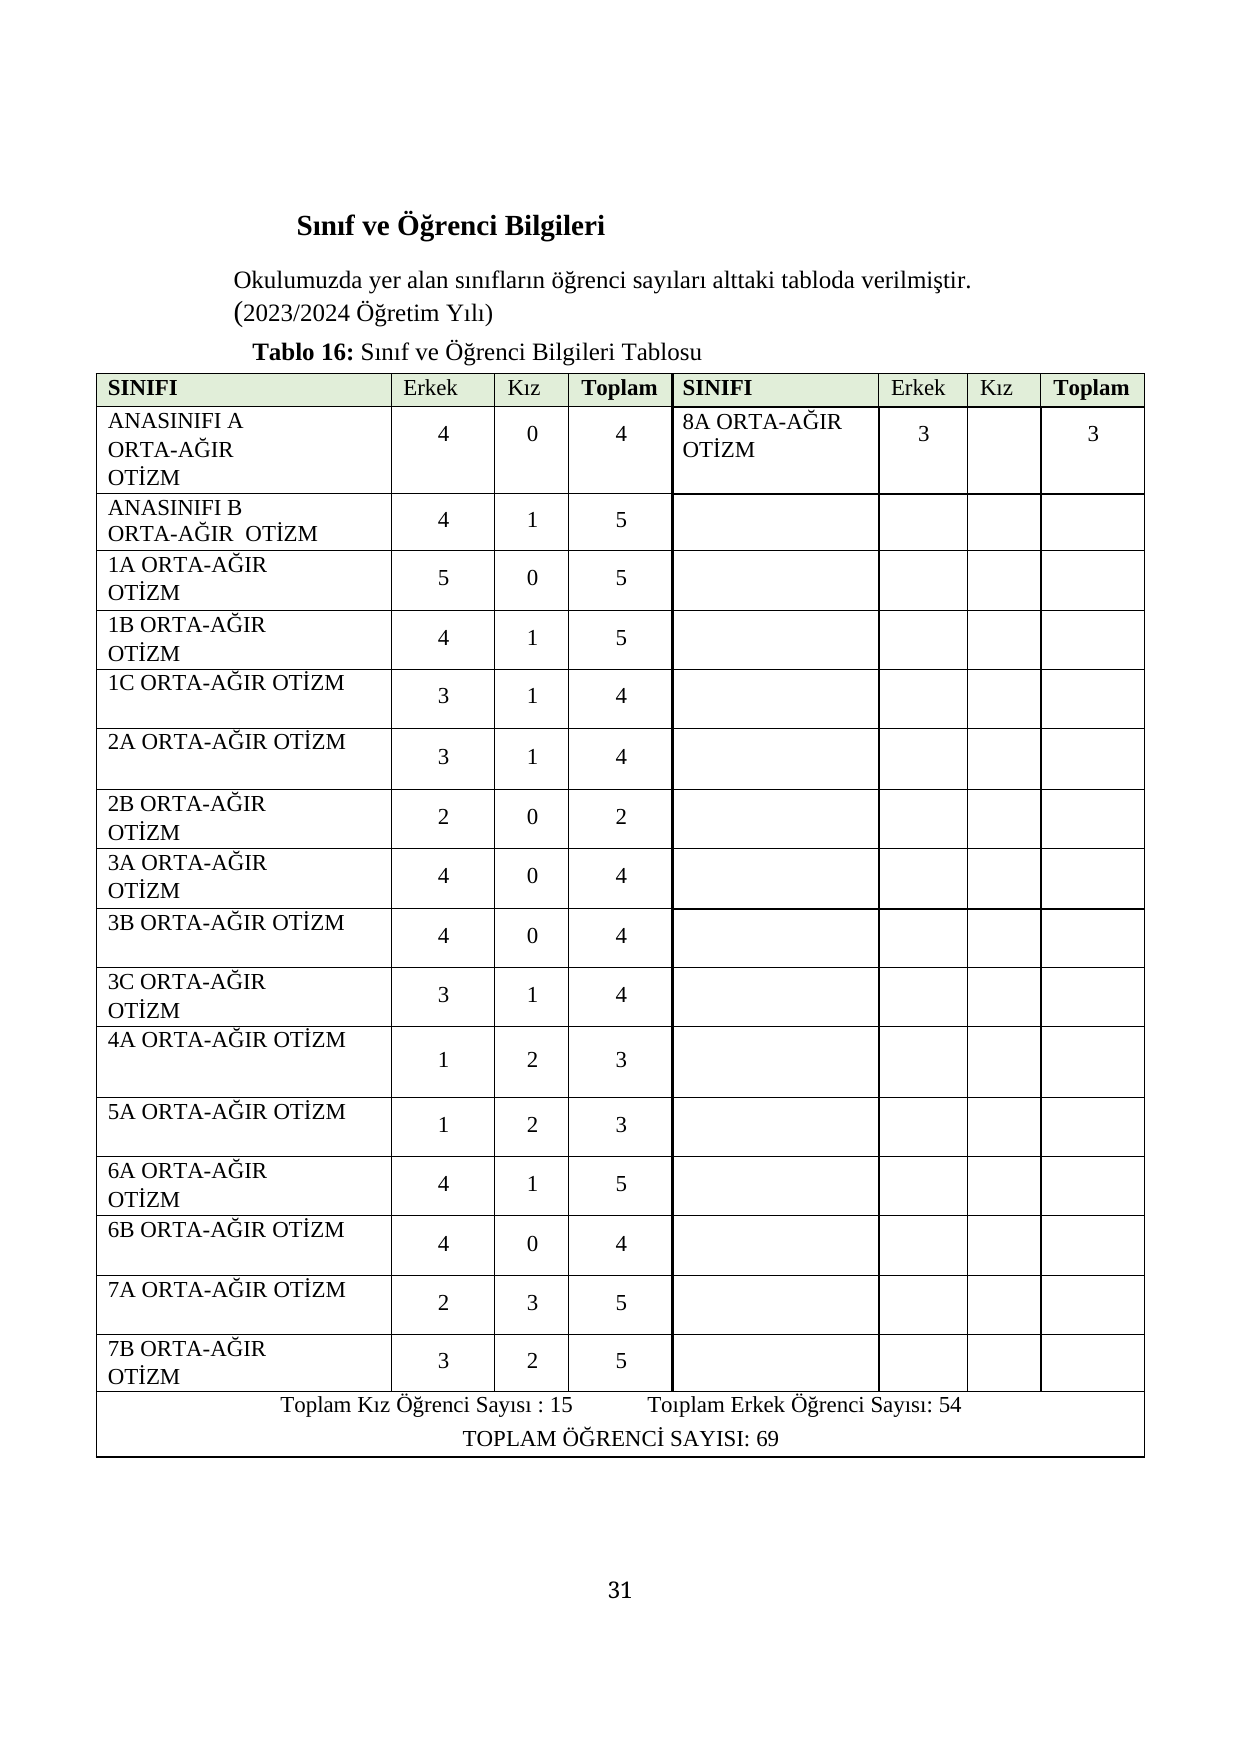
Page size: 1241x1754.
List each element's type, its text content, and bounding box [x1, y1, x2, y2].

table_cell [968, 408, 1040, 493]
text Sınıf ve Öğrenci Bilgileri [296, 208, 1092, 241]
table_cell 1 [495, 670, 568, 727]
table_cell [968, 670, 1040, 727]
table_cell [674, 670, 878, 727]
table_cell 3 [392, 1335, 494, 1391]
table_cell 3C ORTA-AĞIR OTİZM [97, 968, 391, 1026]
table_cell 2 [495, 1027, 568, 1097]
table_cell ANASINIFI B ORTA-AĞIR OTİZM [97, 494, 391, 549]
table_cell [674, 495, 878, 549]
table_cell [968, 729, 1040, 789]
table_cell [968, 551, 1040, 610]
table_cell [1042, 729, 1144, 789]
table_cell 1 [495, 611, 568, 668]
table_cell [880, 790, 967, 848]
table_cell [1042, 1157, 1144, 1215]
table_cell [968, 495, 1040, 549]
table_cell 2 [495, 1098, 568, 1156]
table_cell 3B ORTA-AĞIR OTİZM [97, 909, 391, 967]
table_cell 4 [569, 1216, 671, 1275]
table_cell [880, 495, 967, 549]
table_cell 0 [495, 1216, 568, 1275]
table_cell [880, 1098, 967, 1156]
table_cell 2B ORTA-AĞIR OTİZM [97, 790, 391, 848]
table_cell [674, 1027, 878, 1097]
table_cell [1042, 1216, 1144, 1275]
table_cell [968, 1276, 1040, 1334]
table_cell [968, 968, 1040, 1026]
table_cell 0 [495, 407, 568, 493]
table_cell [968, 611, 1040, 668]
table_cell [1042, 910, 1144, 967]
table_header Kız [495, 374, 568, 406]
table_cell [1042, 1027, 1144, 1097]
table_cell 4 [392, 407, 494, 493]
table_cell 3A ORTA-AĞIR OTİZM [97, 849, 391, 908]
table_cell 4 [392, 611, 494, 668]
table_cell 5A ORTA-AĞIR OTİZM [97, 1098, 391, 1156]
table_cell 1 [495, 968, 568, 1026]
table_cell [1042, 670, 1144, 727]
table_cell [968, 790, 1040, 848]
table_cell 0 [495, 849, 568, 908]
table_cell 1 [495, 494, 568, 549]
table_cell [880, 1216, 967, 1275]
table_cell [968, 849, 1040, 908]
table_cell [968, 910, 1040, 967]
table_cell 4 [569, 909, 671, 967]
table_header Kız [968, 374, 1040, 406]
table_cell [674, 1335, 878, 1391]
table_cell 5 [569, 611, 671, 668]
table_cell [674, 611, 878, 668]
table_cell 2 [569, 790, 671, 848]
table_cell 4 [392, 1216, 494, 1275]
table_header Toplam [569, 374, 671, 406]
table_cell 4 [569, 968, 671, 1026]
table_cell 7A ORTA-AĞIR OTİZM [97, 1276, 391, 1334]
table_cell 3 [569, 1098, 671, 1156]
table_cell Toplam Kız Öğrenci Sayısı : 15 Toıplam Erkek Öğrenci Sayısı: 54 TOPLAM ÖĞRENCİ SAYISI: 69 [97, 1392, 1144, 1456]
table_cell [1042, 790, 1144, 848]
table_cell 3 [495, 1276, 568, 1334]
table_cell [674, 849, 878, 908]
table_cell [1042, 1276, 1144, 1334]
table_cell [880, 1157, 967, 1215]
table_cell [880, 1027, 967, 1097]
table_cell [674, 729, 878, 789]
table_header Erkek [392, 374, 494, 406]
text Okulumuzda yer alan sınıfların öğrenci sayıları alttaki tabloda verilmiştir. (2023/2024 Öğretim Yılı) [233, 266, 1092, 328]
table_cell [674, 1098, 878, 1156]
table_cell [674, 551, 878, 610]
table_cell [880, 1335, 967, 1391]
table_cell 4 [569, 849, 671, 908]
table_cell 4 [392, 494, 494, 549]
table_header SINIFI [674, 374, 878, 406]
table_cell [1042, 551, 1144, 610]
table_cell [880, 910, 967, 967]
table_cell [1042, 1098, 1144, 1156]
table_header Toplam [1041, 374, 1144, 406]
table_cell 8A ORTA-AĞIR OTİZM [674, 408, 878, 493]
table_cell [674, 968, 878, 1026]
table_cell [880, 611, 967, 668]
table_header Erkek [879, 374, 967, 406]
table_cell [674, 1276, 878, 1334]
table_cell [880, 729, 967, 789]
table_cell [880, 1276, 967, 1334]
table_cell 5 [569, 494, 671, 549]
table_cell 4 [392, 909, 494, 967]
table_cell [968, 1027, 1040, 1097]
table_cell 6B ORTA-AĞIR OTİZM [97, 1216, 391, 1275]
table_cell 4 [392, 1157, 494, 1215]
table_cell 5 [569, 1335, 671, 1391]
table_cell 1 [392, 1027, 494, 1097]
table_cell 5 [569, 1157, 671, 1215]
table_cell [674, 1216, 878, 1275]
table_cell 2 [392, 790, 494, 848]
text Tablo 16: Sınıf ve Öğrenci Bilgileri Tablosu [252, 337, 1092, 366]
table_cell 1 [495, 1157, 568, 1215]
table_cell [968, 1098, 1040, 1156]
table_cell 1 [495, 729, 568, 789]
table_cell 1 [392, 1098, 494, 1156]
table_cell 4 [569, 670, 671, 727]
table_cell 1B ORTA-AĞIR OTİZM [97, 611, 391, 668]
table_cell [968, 1335, 1040, 1391]
table_cell [968, 1216, 1040, 1275]
table_cell 2 [495, 1335, 568, 1391]
table_cell 3 [1042, 408, 1144, 493]
table_cell [968, 1157, 1040, 1215]
table_cell [880, 670, 967, 727]
table_cell ANASINIFI A ORTA-AĞIR OTİZM [97, 407, 391, 493]
table_cell 3 [392, 729, 494, 789]
table_cell 5 [569, 1276, 671, 1334]
table_cell [674, 1157, 878, 1215]
table_cell 3 [880, 408, 967, 493]
table_cell 0 [495, 551, 568, 610]
table_cell 4 [569, 729, 671, 789]
table_cell 4 [392, 849, 494, 908]
table_cell 0 [495, 790, 568, 848]
table_cell 3 [392, 968, 494, 1026]
table_cell [880, 968, 967, 1026]
table_cell 4A ORTA-AĞIR OTİZM [97, 1027, 391, 1097]
table_cell 2 [392, 1276, 494, 1334]
table_cell [1042, 611, 1144, 668]
table_cell [880, 551, 967, 610]
table_cell [674, 910, 878, 967]
table_cell 6A ORTA-AĞIR OTİZM [97, 1157, 391, 1215]
table_cell 5 [569, 551, 671, 610]
table_cell [1042, 1335, 1144, 1391]
table_cell [1042, 849, 1144, 908]
table_cell 4 [569, 407, 671, 493]
table_cell [1042, 968, 1144, 1026]
table_cell [880, 849, 967, 908]
table_cell 1C ORTA-AĞIR OTİZM [97, 670, 391, 727]
table_cell [674, 790, 878, 848]
table_cell 1A ORTA-AĞIR OTİZM [97, 551, 391, 610]
table_cell 3 [569, 1027, 671, 1097]
table_cell 3 [392, 670, 494, 727]
table_cell 2A ORTA-AĞIR OTİZM [97, 729, 391, 789]
table_cell 0 [495, 909, 568, 967]
table_cell 5 [392, 551, 494, 610]
table_cell [1042, 495, 1144, 549]
table_cell 7B ORTA-AĞIR OTİZM [97, 1335, 391, 1391]
table_header SINIFI [97, 374, 391, 406]
